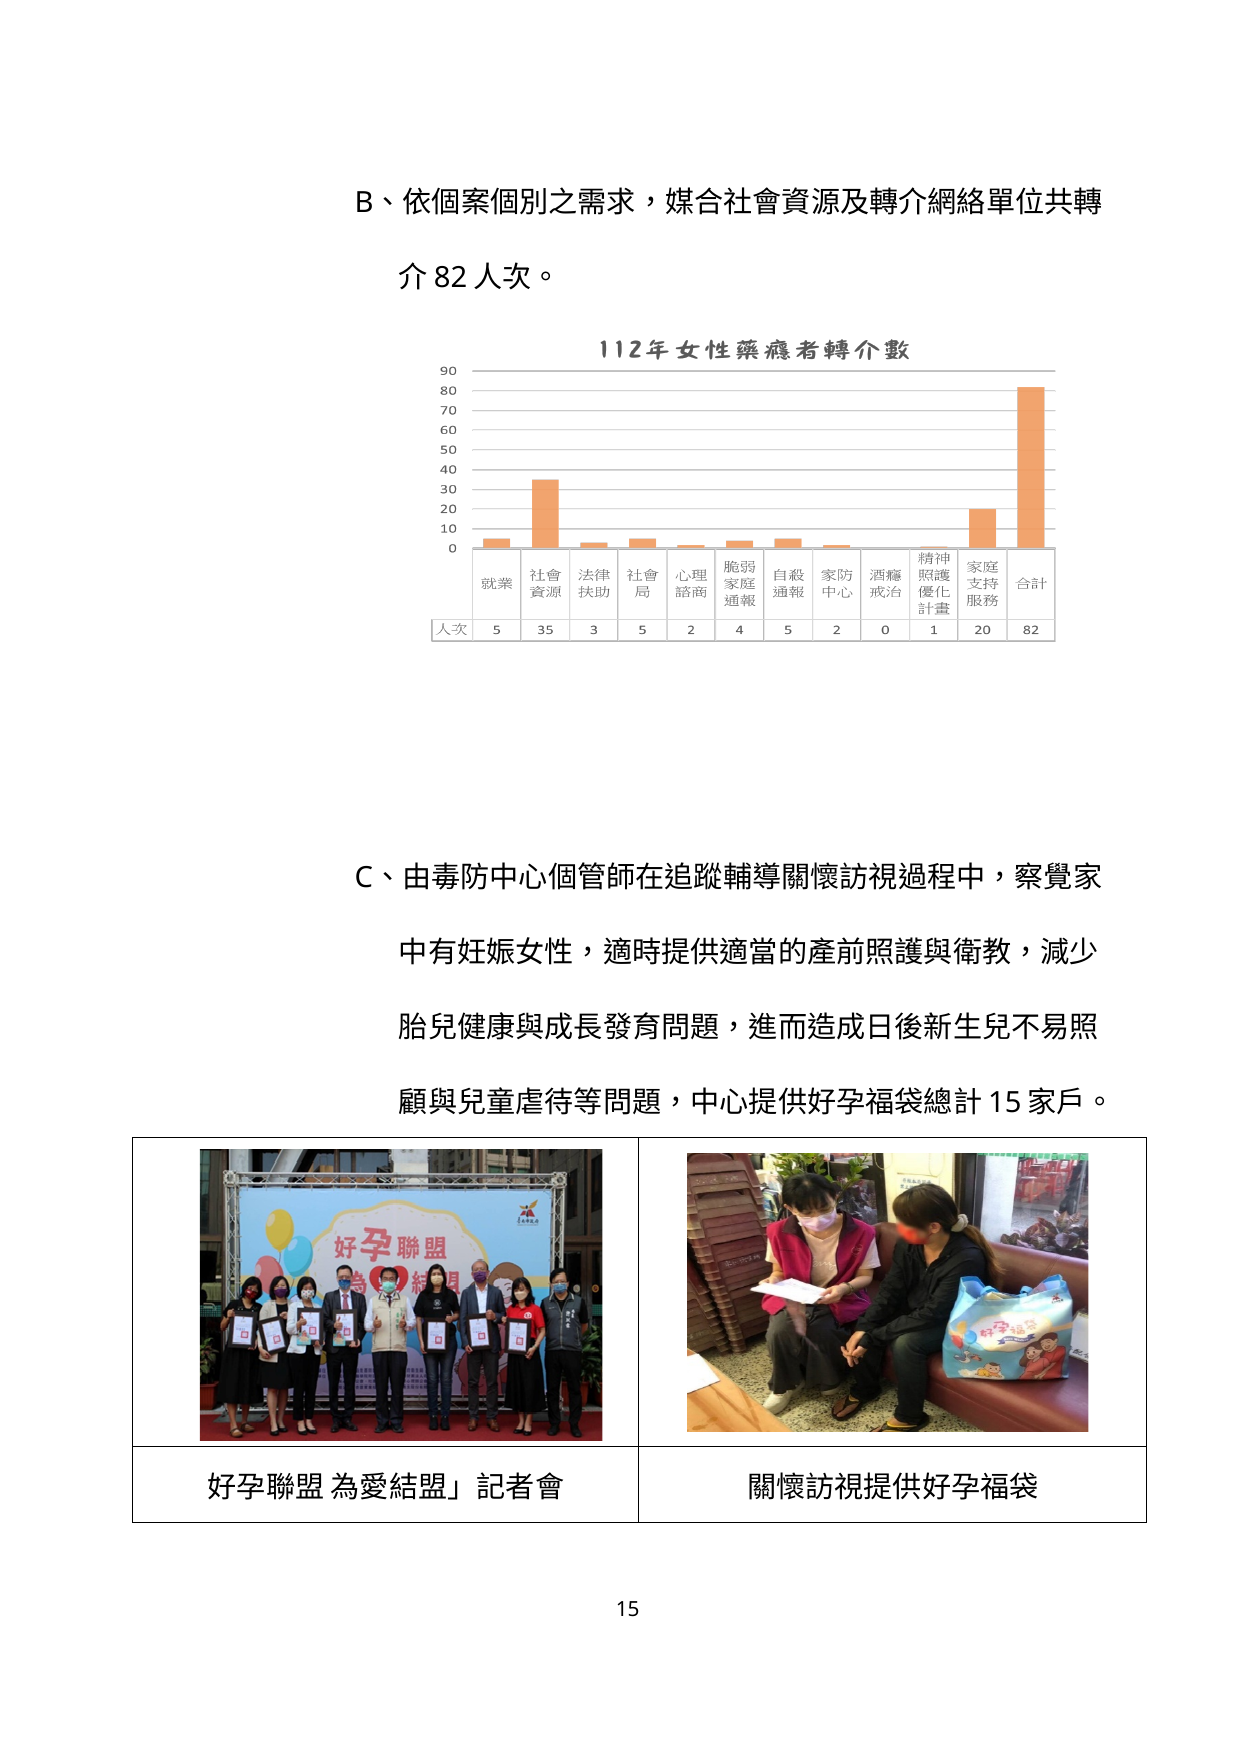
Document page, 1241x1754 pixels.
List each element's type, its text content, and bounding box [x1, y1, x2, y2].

picture [416, 328, 1069, 648]
table_header [133, 1138, 638, 1446]
text C、由毒防中心個管師在追蹤輔導關懷訪視過程中，察覺家中有妊娠女性，適時提供適當的產前照護與衛教，減少胎兒健康與成長發育問題，進而造成日後新生兒不易照顧與兒童虐待等問題，中心提供好孕福袋總計15家戶。 [354, 837, 1122, 1137]
text B、依個案個別之需求，媒合社會資源及轉介網絡單位共轉介82人次。 [354, 162, 1122, 312]
table_cell 關懷訪視提供好孕福袋 [639, 1447, 1146, 1522]
picture [687, 1153, 1089, 1432]
picture [199, 1149, 603, 1441]
table_cell 好孕聯盟 為愛結盟」記者會 [133, 1447, 638, 1522]
table_header [639, 1138, 1146, 1446]
